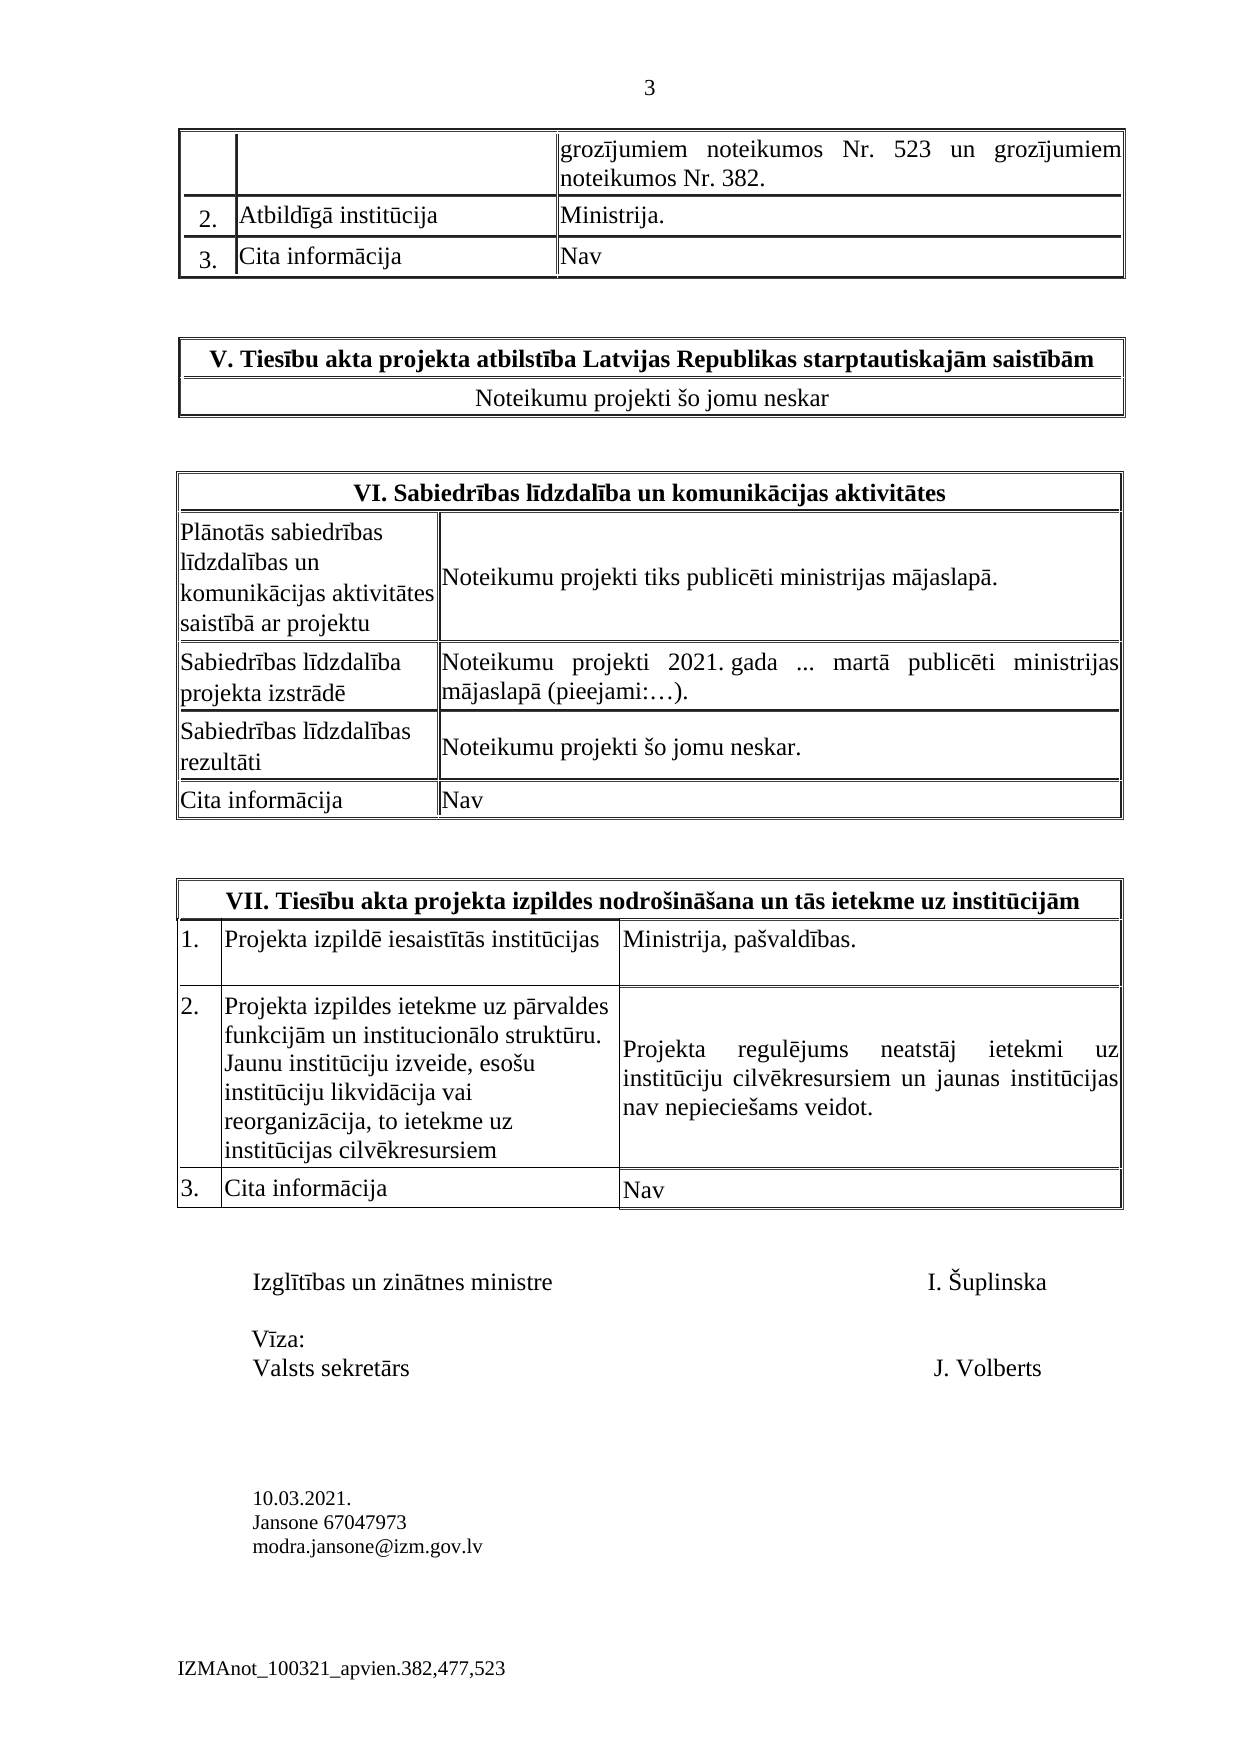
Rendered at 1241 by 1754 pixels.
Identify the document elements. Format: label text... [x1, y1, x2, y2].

table_cell Projekta izpildē iesaistītās institūcijas [222, 921, 619, 984]
table_cell Sabiedrības līdzdalība projekta izstrādē [179, 640, 437, 709]
table_header VII. Tiesību akta projekta izpildes nodrošināšana un tās ietekme uz institūcijām [179, 881, 1120, 918]
table_cell Cita informācija [222, 1168, 619, 1207]
text Vīza: [177, 1324, 1122, 1353]
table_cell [236, 132, 557, 194]
table_cell Noteikumu projekti šo jomu neskar. [441, 709, 1120, 778]
table_cell Noteikumu projekti tiks publicēti ministrijas mājaslapā. [441, 509, 1121, 639]
table_cell 1. [178, 918, 221, 984]
table_cell Sabiedrības līdzdalības rezultāti [179, 709, 437, 778]
table_cell Cita informācija [236, 238, 557, 276]
table_cell Projekta izpildes ietekme uz pārvaldes funkcijām un institucionālo struktūru. Jaunu institūciju izveide, esošu institūciju likvidācija vai reorganizācija, to ietekme uz institūcijas cilvēkresursiem [222, 986, 619, 1167]
table_cell Ministrija, pašvaldības. [620, 918, 1122, 984]
text modra.jansone@izm.gov.lv [252, 1534, 1122, 1558]
table_header V. Tiesību akta projekta atbilstība Latvijas Republikas starptautiskajām saistībām [181, 340, 1123, 376]
text 10.03.2021. [252, 1486, 1122, 1510]
table_cell Plānotās sabiedrības līdzdalības un komunikācijas aktivitātes saistībā ar projektu [179, 509, 437, 639]
table_cell Projekta regulējums neatstāj ietekmi uz institūciju cilvēkresursiem un jaunas institūcijas nav nepieciešams veidot. [620, 985, 1121, 1167]
table_cell 1. [181, 132, 236, 194]
table_cell Noteikumu projekti šo jomu neskar [180, 376, 1124, 414]
table_cell Nav [558, 235, 1123, 276]
table_cell 3. [181, 235, 236, 276]
table_cell Atbildīgā institūcija [238, 197, 556, 235]
table_cell Cita informācija [179, 778, 439, 817]
table_cell Nav [439, 778, 1121, 817]
table_cell Ministrija. [559, 194, 1123, 235]
table_cell 2. [178, 985, 221, 1167]
table_cell Nav [620, 1167, 1122, 1207]
table_header VI. Sabiedrības līdzdalība un komunikācijas aktivitātes [179, 474, 1120, 509]
table_cell 3. [178, 1167, 221, 1207]
text Jansone 67047973 [252, 1510, 1122, 1534]
text Izglītības un zinātnes ministre I. Šuplinska [177, 1267, 1122, 1295]
table_cell Noteikumu projekti 2021. gada ... martā publicēti ministrijas mājaslapā (pieejami:…). [441, 640, 1121, 709]
table_cell 2. [181, 194, 235, 235]
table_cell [558, 132, 1123, 194]
text Valsts sekretārs J. Volberts [252, 1353, 1122, 1382]
